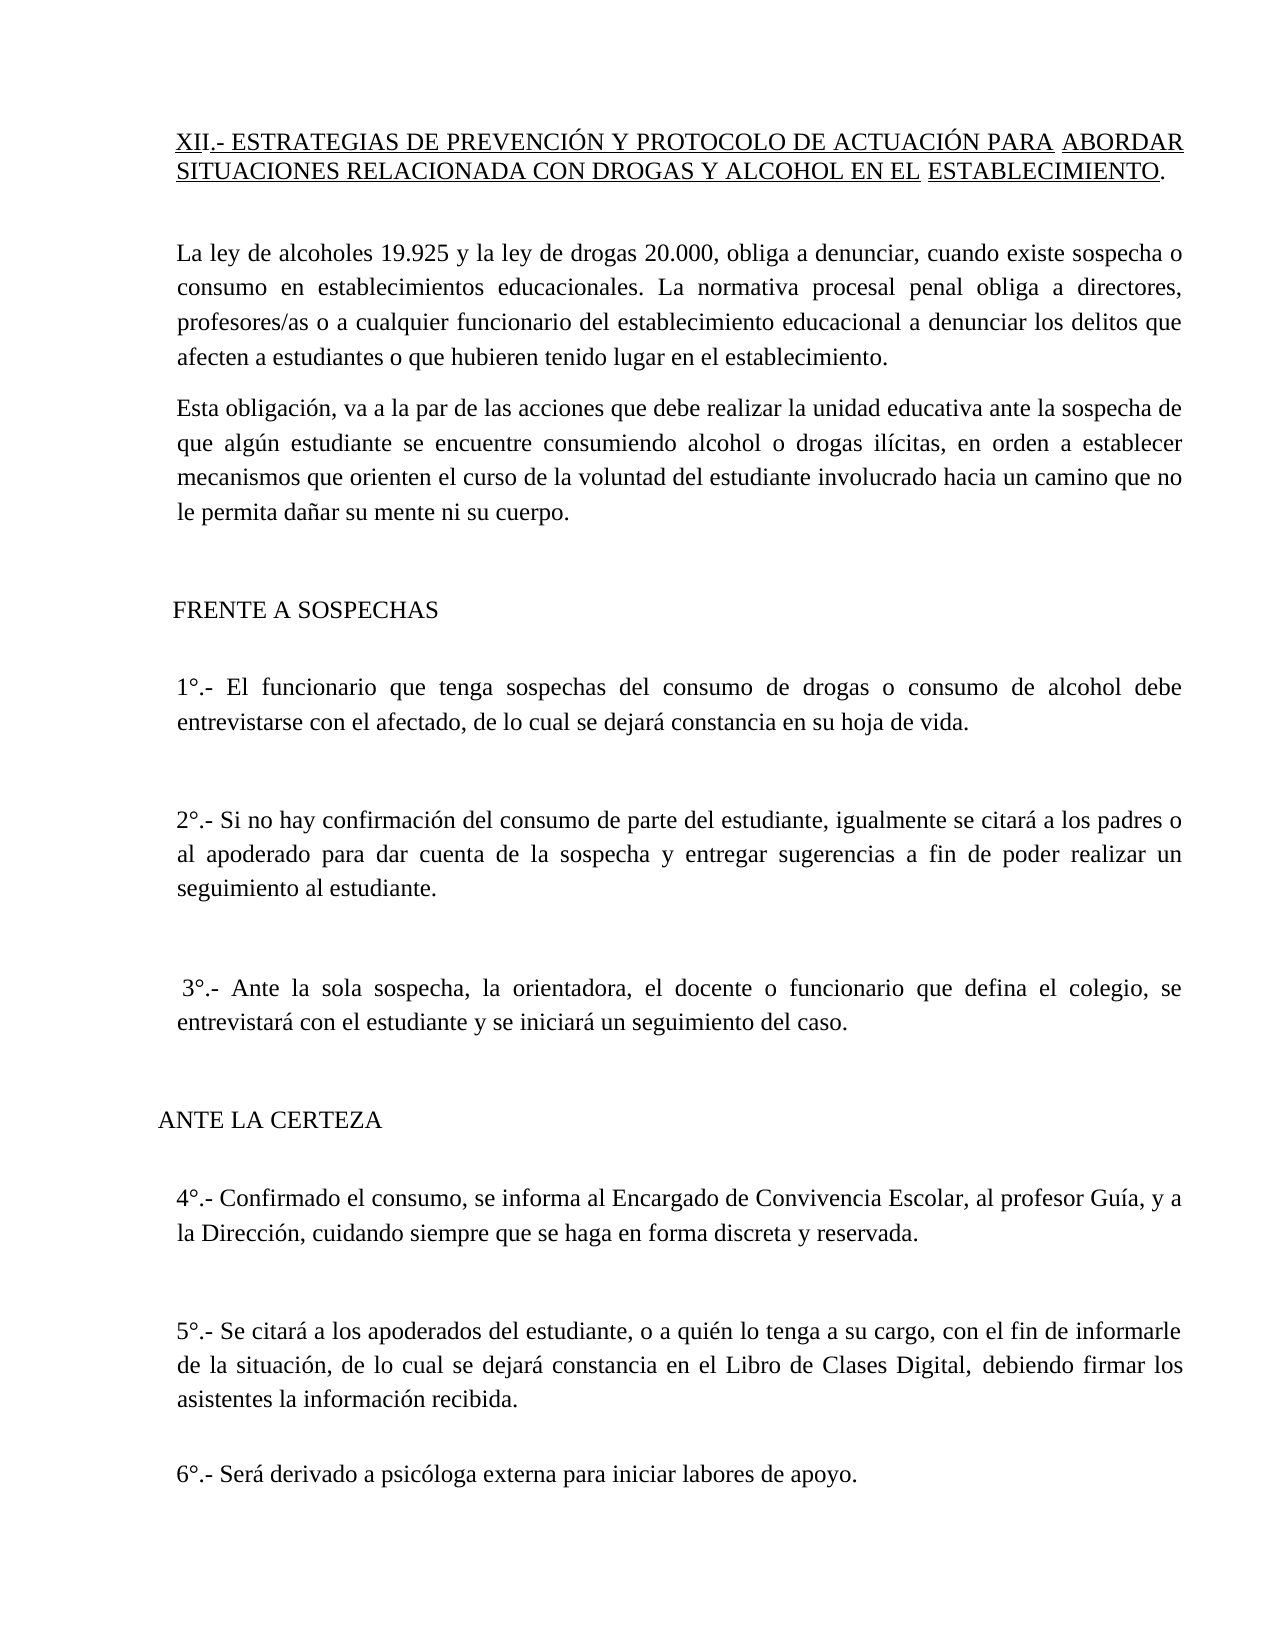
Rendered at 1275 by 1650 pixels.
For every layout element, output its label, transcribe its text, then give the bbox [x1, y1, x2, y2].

text FRENTE A SOSPECHAS [172, 595, 1183, 624]
text ANTE LA CERTEZA [158, 1105, 1183, 1134]
text 1°.- El funcionario que tenga sospechas del consumo de drogas o consumo de alcohol debe entrevistarse con el afectado, de lo cual se dejará constancia en su hoja de vida. [176, 672, 1183, 736]
text Esta obligación, va a la par de las acciones que debe realizar la unidad educativa ante la sospecha de que algún estudiante se encuentre consumiendo alcohol o drogas ilícitas, en orden a establecer mecanismos que orienten el curso de la voluntad del estudiante involucrado hacia un camino que no le permita dañar su mente ni su cuerpo. [176, 393, 1183, 526]
text XII.- ESTRATEGIAS DE PREVENCIÓN Y PROTOCOLO DE ACTUACIÓN PARA ABORDAR SITUACIONES RELACIONADA CON DROGAS Y ALCOHOL EN EL ESTABLECIMIENTO. [175, 127, 1183, 184]
text 4°.- Confirmado el consumo, se informa al Encargado de Convivencia Escolar, al profesor Guía, y a la Dirección, cuidando siempre que se haga en forma discreta y reservada. [176, 1183, 1183, 1247]
text 3°.- Ante la sola sospecha, la orientadora, el docente o funcionario que defina el colegio, se entrevistará con el estudiante y se iniciará un seguimiento del caso. [177, 973, 1183, 1036]
text 2°.- Si no hay confirmación del consumo de parte del estudiante, igualmente se citará a los padres o al apoderado para dar cuenta de la sospecha y entregar sugerencias a fin de poder realizar un seguimiento al estudiante. [176, 806, 1183, 902]
text 5°.- Se citará a los apoderados del estudiante, o a quién lo tenga a su cargo, con el fin de informarle de la situación, de lo cual se dejará constancia en el Libro de Clases Digital, debiendo firmar los asistentes la información recibida. [176, 1316, 1183, 1412]
text 6°.- Será derivado a psicóloga externa para iniciar labores de apoyo. [176, 1459, 1183, 1488]
text La ley de alcoholes 19.925 y la ley de drogas 20.000, obliga a denunciar, cuando existe sospecha o consumo en establecimientos educacionales. La normativa procesal penal obliga a directores, profesores/as o a cualquier funcionario del establecimiento educacional a denunciar los delitos que afecten a estudiantes o que hubieren tenido lugar en el establecimiento. [176, 238, 1183, 370]
